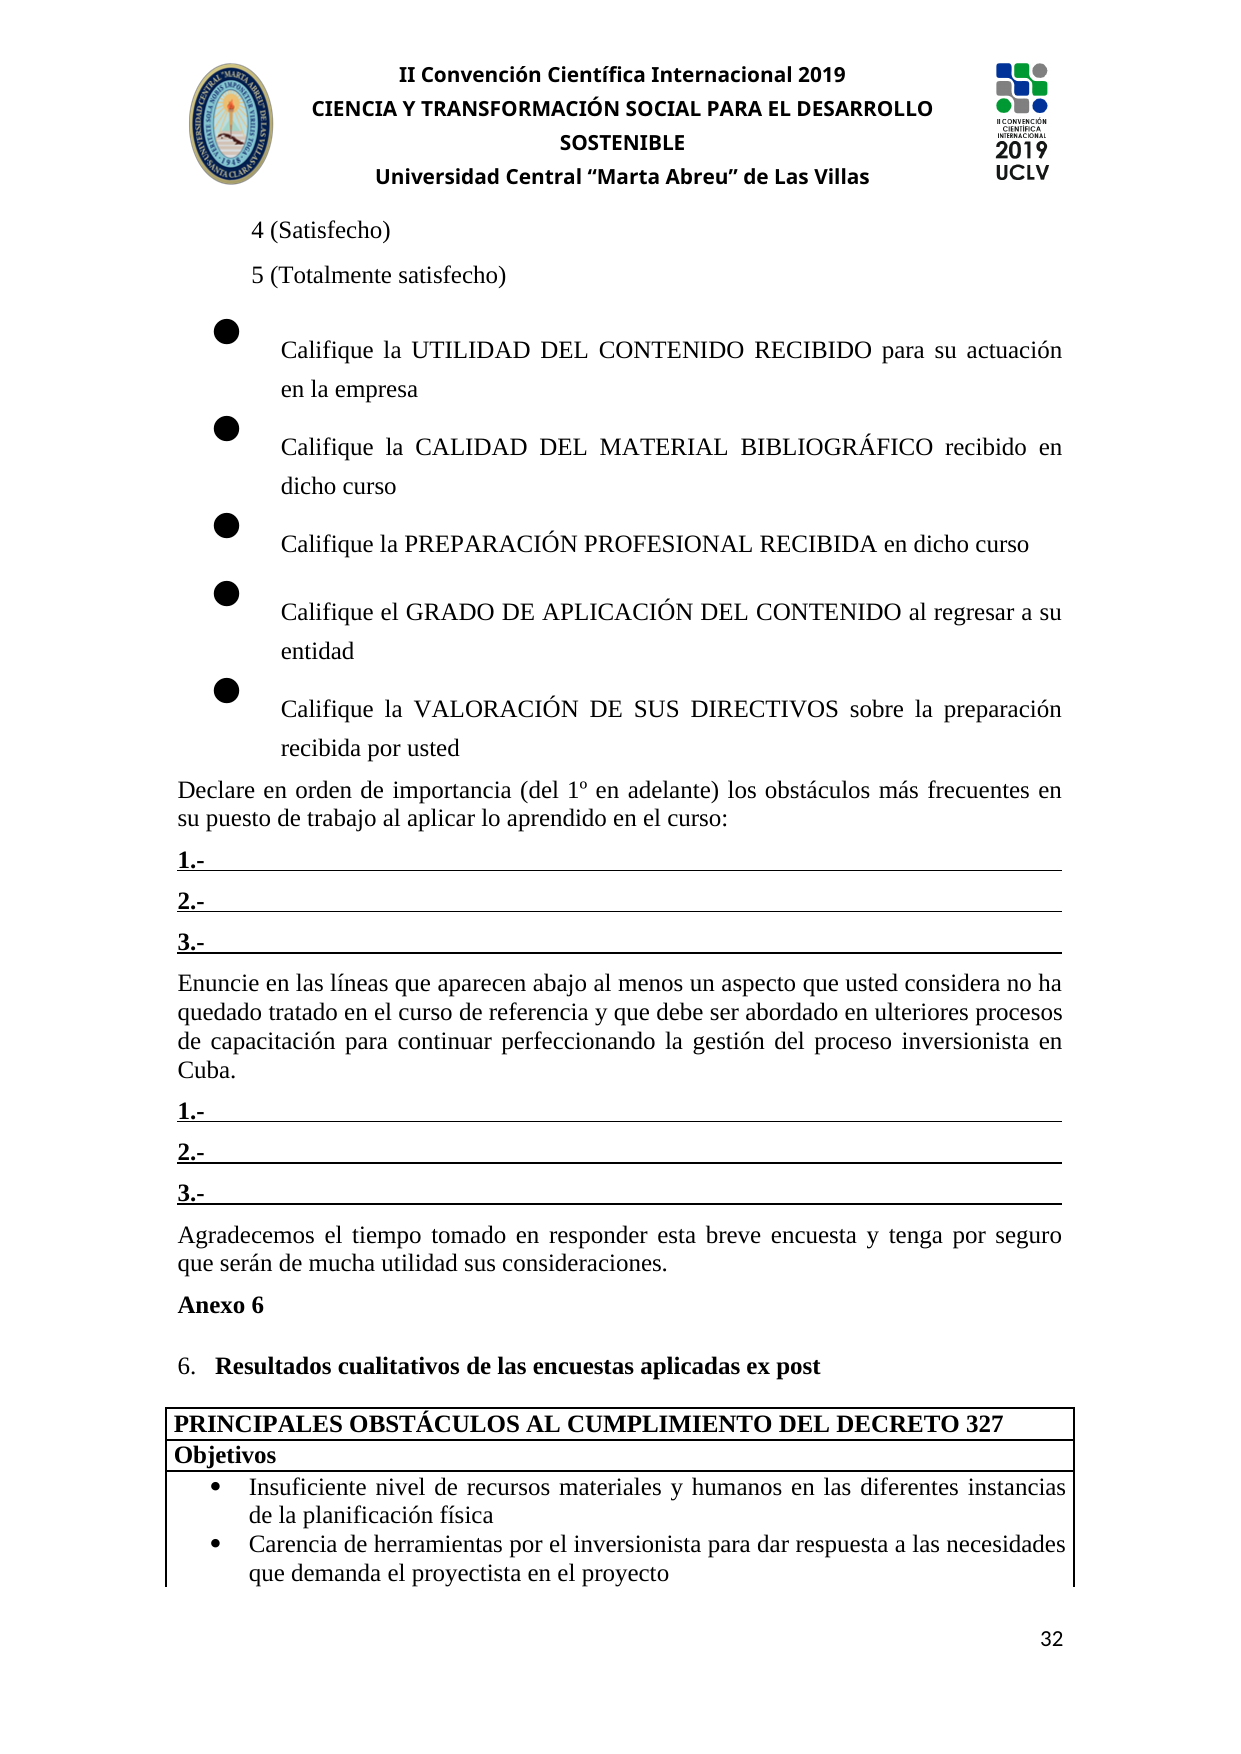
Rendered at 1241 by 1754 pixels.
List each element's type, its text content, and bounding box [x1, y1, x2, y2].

table_header PRINCIPALES OBSTÁCULOS AL CUMPLIMIENTO DEL DECRETO 327 [167, 1409, 1073, 1438]
table_cell Carencia de herramientas por el inversionista para dar respuesta a las necesidades que demanda el proyectista en el proyecto [167, 1529, 1073, 1587]
list Califique la PREPARACIÓN PROFESIONAL RECIBIDA en dicho curso [214, 500, 1063, 568]
text Anexo 6 [177, 1290, 1063, 1318]
list Califique la UTILIDAD DEL CONTENIDO RECIBIDO para su actuación en la empresa [214, 306, 1063, 403]
text 4 (Satisfecho) [251, 215, 1063, 244]
text Agradecemos el tiempo tomado en responder esta breve encuesta y tenga por seguro que serán de mucha utilidad sus consideraciones. [177, 1220, 1063, 1277]
text 5 (Totalmente satisfecho) [251, 261, 1063, 289]
text 1.- [177, 845, 1063, 873]
text 1.- [177, 1096, 1063, 1125]
text 3.- [177, 927, 1063, 956]
text Declare en orden de importancia (del 1º en adelante) los obstáculos más frecuentes en su puesto de trabajo al aplicar lo aprendido en el curso: [177, 775, 1063, 832]
text 2.- [177, 886, 1063, 915]
text 2.- [177, 1137, 1063, 1166]
table_cell Insuficiente nivel de recursos materiales y humanos en las diferentes instancias de la planificación física [167, 1472, 1073, 1529]
text Enuncie en las líneas que aparecen abajo al menos un aspecto que usted considera no ha quedado tratado en el curso de referencia y que debe ser abordado en ulteriores procesos de capacitación para continuar perfeccionando la gestión del proceso inversionista en Cuba. [177, 968, 1063, 1083]
subtitle Resultados cualitativos de las encuestas aplicadas ex post [177, 1343, 1063, 1382]
list Califique la VALORACIÓN DE SUS DIRECTIVOS sobre la preparación recibida por usted [214, 665, 1063, 762]
picture [993, 60, 1052, 183]
table_cell Objetivos [167, 1441, 1073, 1470]
picture [188, 62, 274, 186]
list Califique el GRADO DE APLICACIÓN DEL CONTENIDO al regresar a su entidad [214, 568, 1063, 665]
list Califique la CALIDAD DEL MATERIAL BIBLIOGRÁFICO recibido en dicho curso [214, 403, 1063, 500]
text 3.- [177, 1178, 1063, 1207]
